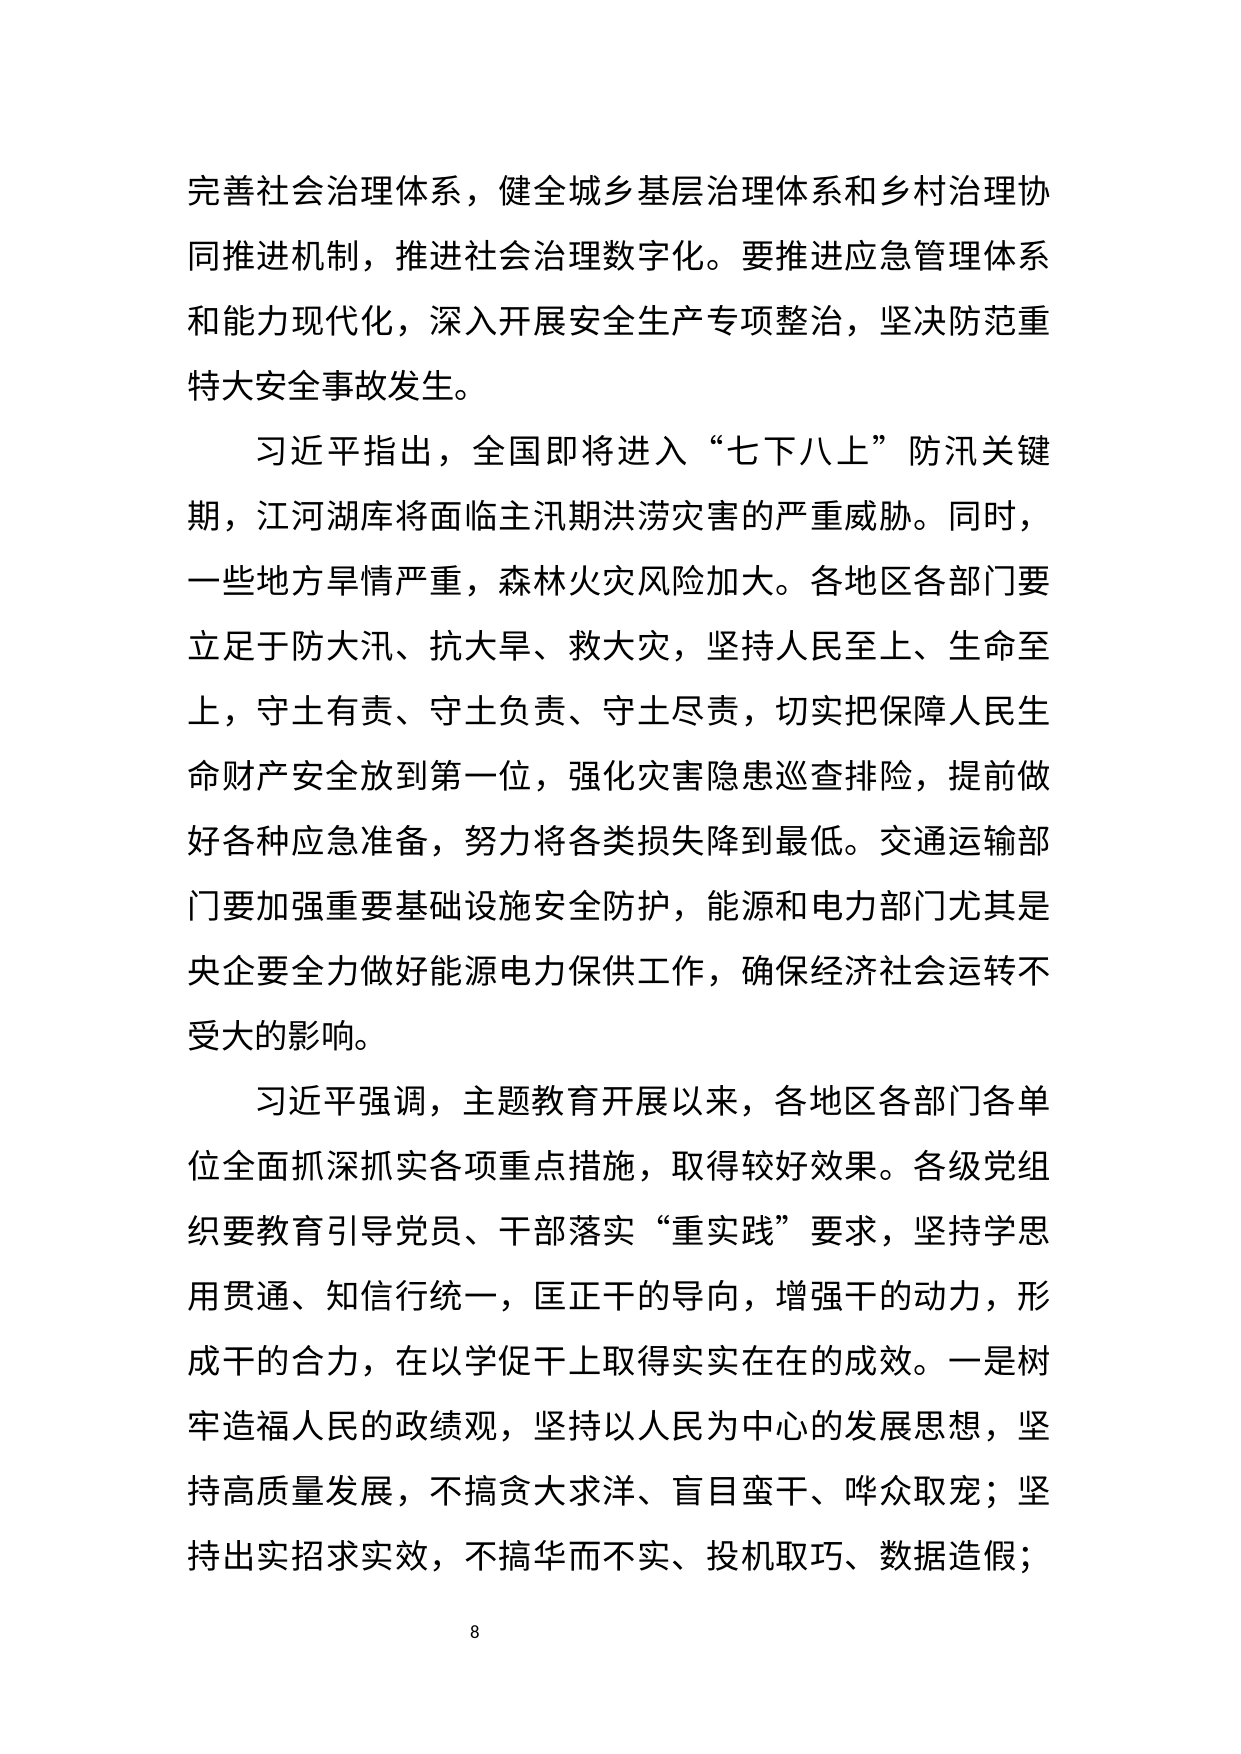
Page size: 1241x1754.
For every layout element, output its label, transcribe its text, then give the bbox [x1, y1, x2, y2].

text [187, 156, 1053, 416]
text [187, 1066, 1053, 1586]
text 习近平指出，全国即将进入“七下八上”防汛关键期，江河湖库将面临主汛期洪涝灾害的严重威胁。同时，一些地方旱情严重，森林火灾风险加大。各地区各部门要立足于防大汛、抗大旱、救大灾，坚持人民至上、生命至上，守土有责、守土负责、守土尽责，切实把保障人民生命财产安全放到第一位，强化灾害隐患巡查排险，提前做好各种应急准备，努力将各类损失降到最低。交通运输部门要加强重要基础设施安全防护，能源和电力部门尤其是央企要全力做好能源电力保供工作，确保经济社会运转不受大的影响。 [187, 416, 1053, 1066]
